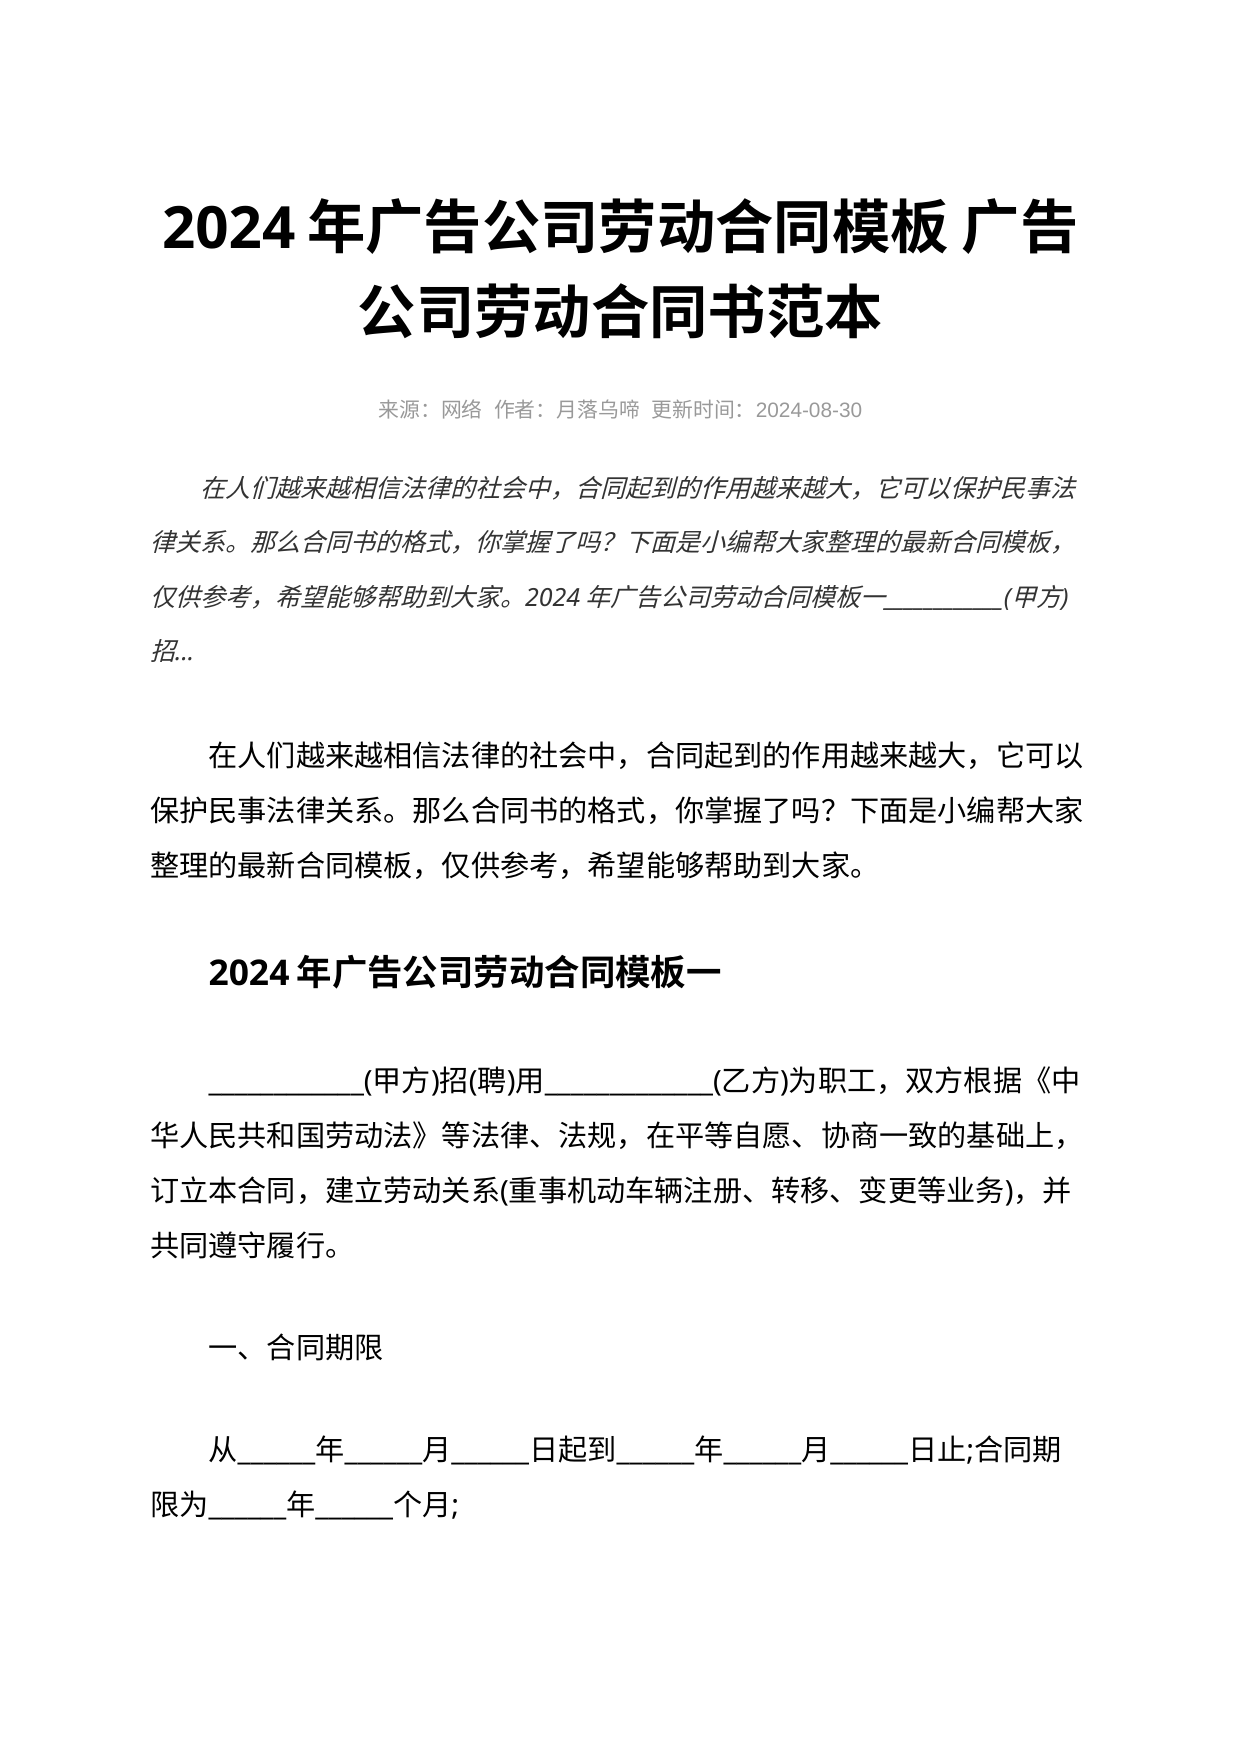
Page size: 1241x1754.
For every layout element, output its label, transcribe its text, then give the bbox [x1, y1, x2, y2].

text ____________(甲方)招(聘)用_____________(乙方)为职工，双方根据《中华人民共和国劳动法》等法律、法规，在平等自愿、协商一致的基础上，订立本合同，建立劳动关系(重事机动车辆注册、转移、变更等业务)，并共同遵守履行。 [150, 1058, 1090, 1265]
text 一、合同期限 [150, 1324, 1090, 1367]
text 在人们越来越相信法律的社会中，合同起到的作用越来越大，它可以保护民事法律关系。那么合同书的格式，你掌握了吗？下面是小编帮大家整理的最新合同模板，仅供参考，希望能够帮助到大家。 [150, 733, 1090, 885]
text 2024年广告公司劳动合同模板一 [150, 944, 1090, 996]
text 在人们越来越相信法律的社会中，合同起到的作用越来越大，它可以保护民事法律关系。那么合同书的格式，你掌握了吗？下面是小编帮大家整理的最新合同模板，仅供参考，希望能够帮助到大家。2024年广告公司劳动合同模板一____________(甲方)招... [150, 468, 1090, 668]
subtitle 2024年广告公司劳动合同模板 广告公司劳动合同书范本 [150, 181, 1090, 351]
text 从______年______月______日起到______年______月______日止;合同期限为______年______个月; [150, 1426, 1090, 1523]
text 来源：网络 作者：月落乌啼 更新时间：2024-08-30 [150, 397, 1090, 421]
